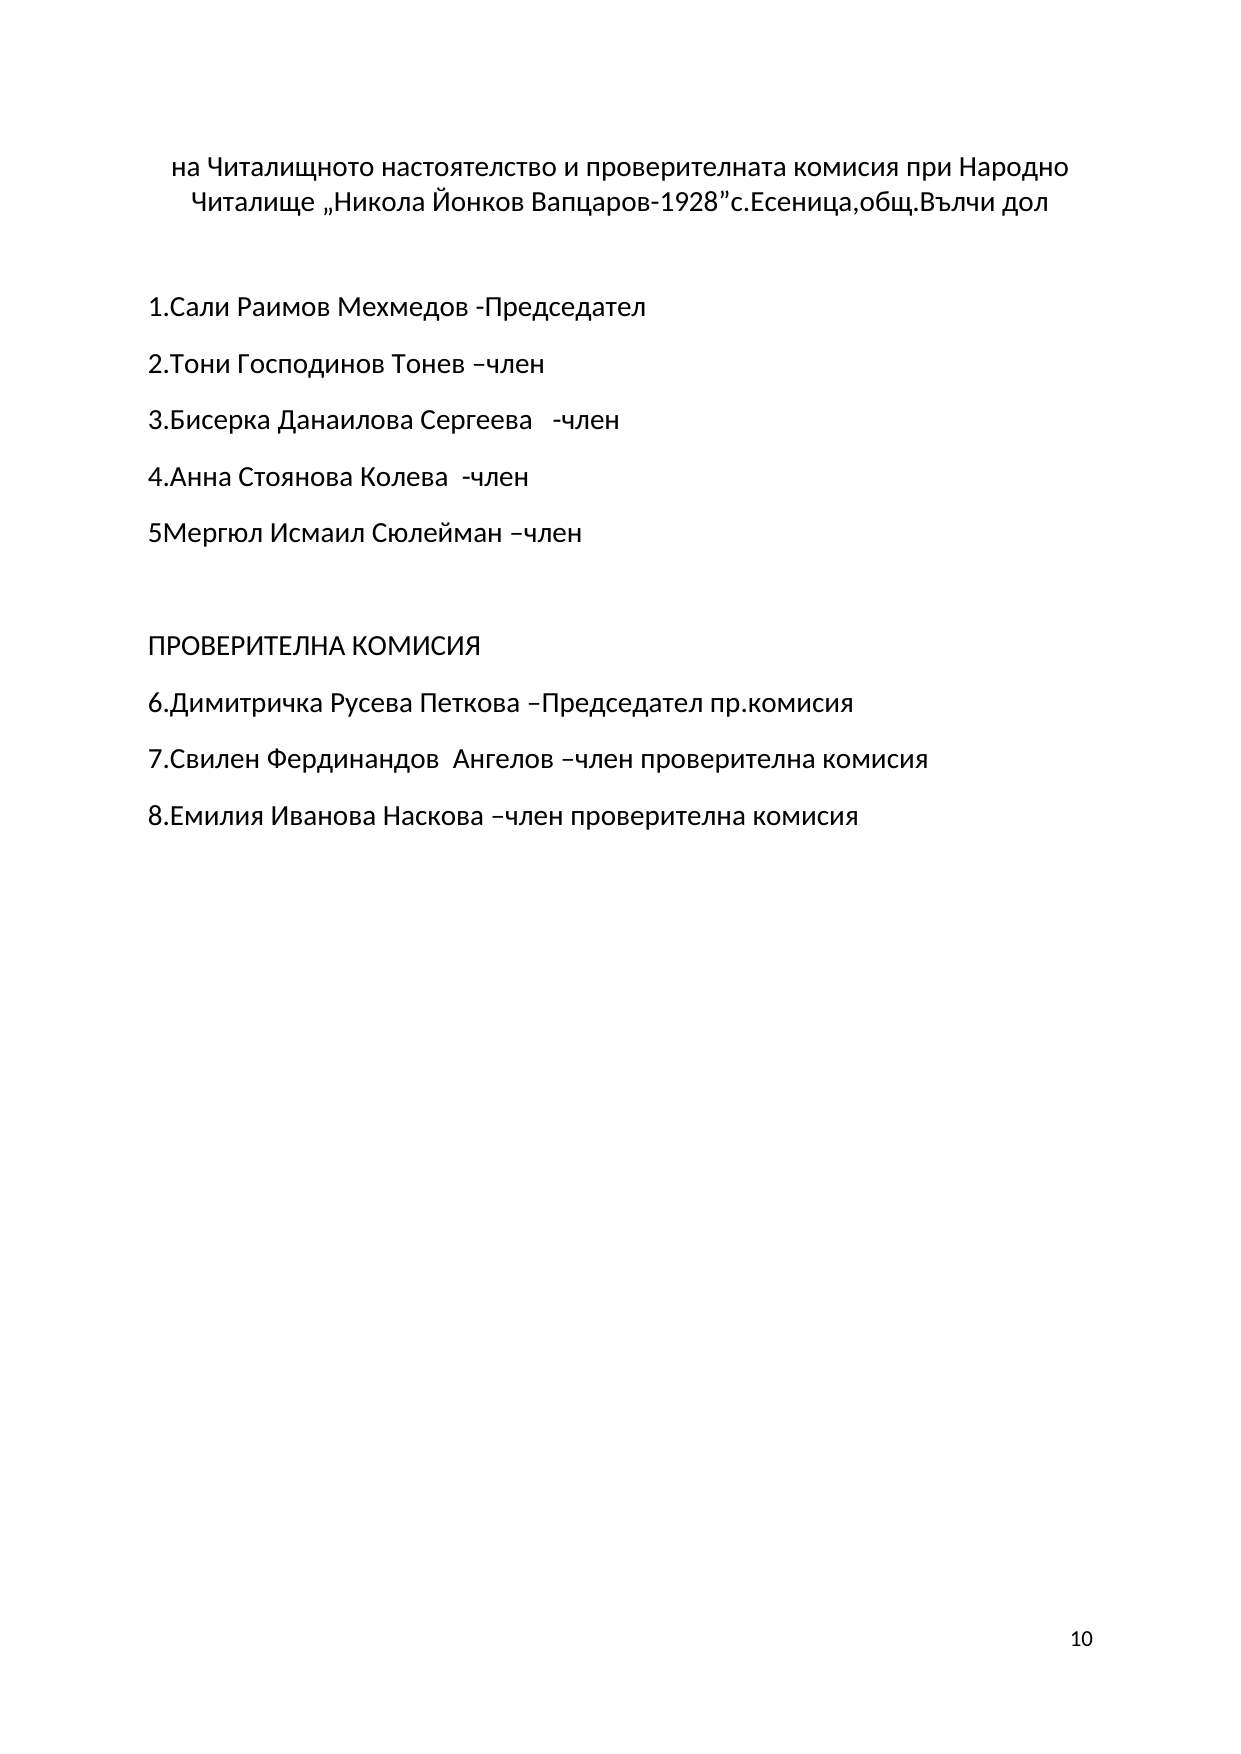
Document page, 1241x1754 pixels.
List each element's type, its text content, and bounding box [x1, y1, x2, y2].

text 4.Анна Стоянова Колева -член [148, 458, 1093, 493]
text 1.Сали Раимов Мехмедов -Председател [148, 288, 1093, 324]
text 2.Тони Господинов Тонев –член [148, 345, 1093, 381]
text 7.Свилен Фердинандов Ангелов –член проверителна комисия [148, 740, 1093, 776]
text 5Мергюл Исмаил Сюлейман –член [148, 514, 1093, 550]
text ПРОВЕРИТЕЛНА КОМИСИЯ [148, 627, 1093, 663]
text на Читалищното настоятелство и проверителната комисия при Народно Читалище „Никола Йонков Вапцаров-1928”с.Есеница,общ.Вълчи дол [148, 148, 1093, 219]
text 6.Димитричка Русева Петкова –Председател пр.комисия [148, 684, 1093, 719]
text 8.Емилия Иванова Наскова –член проверителна комисия [148, 797, 1093, 832]
text 3.Бисерка Данаилова Сергеева -член [148, 401, 1093, 437]
